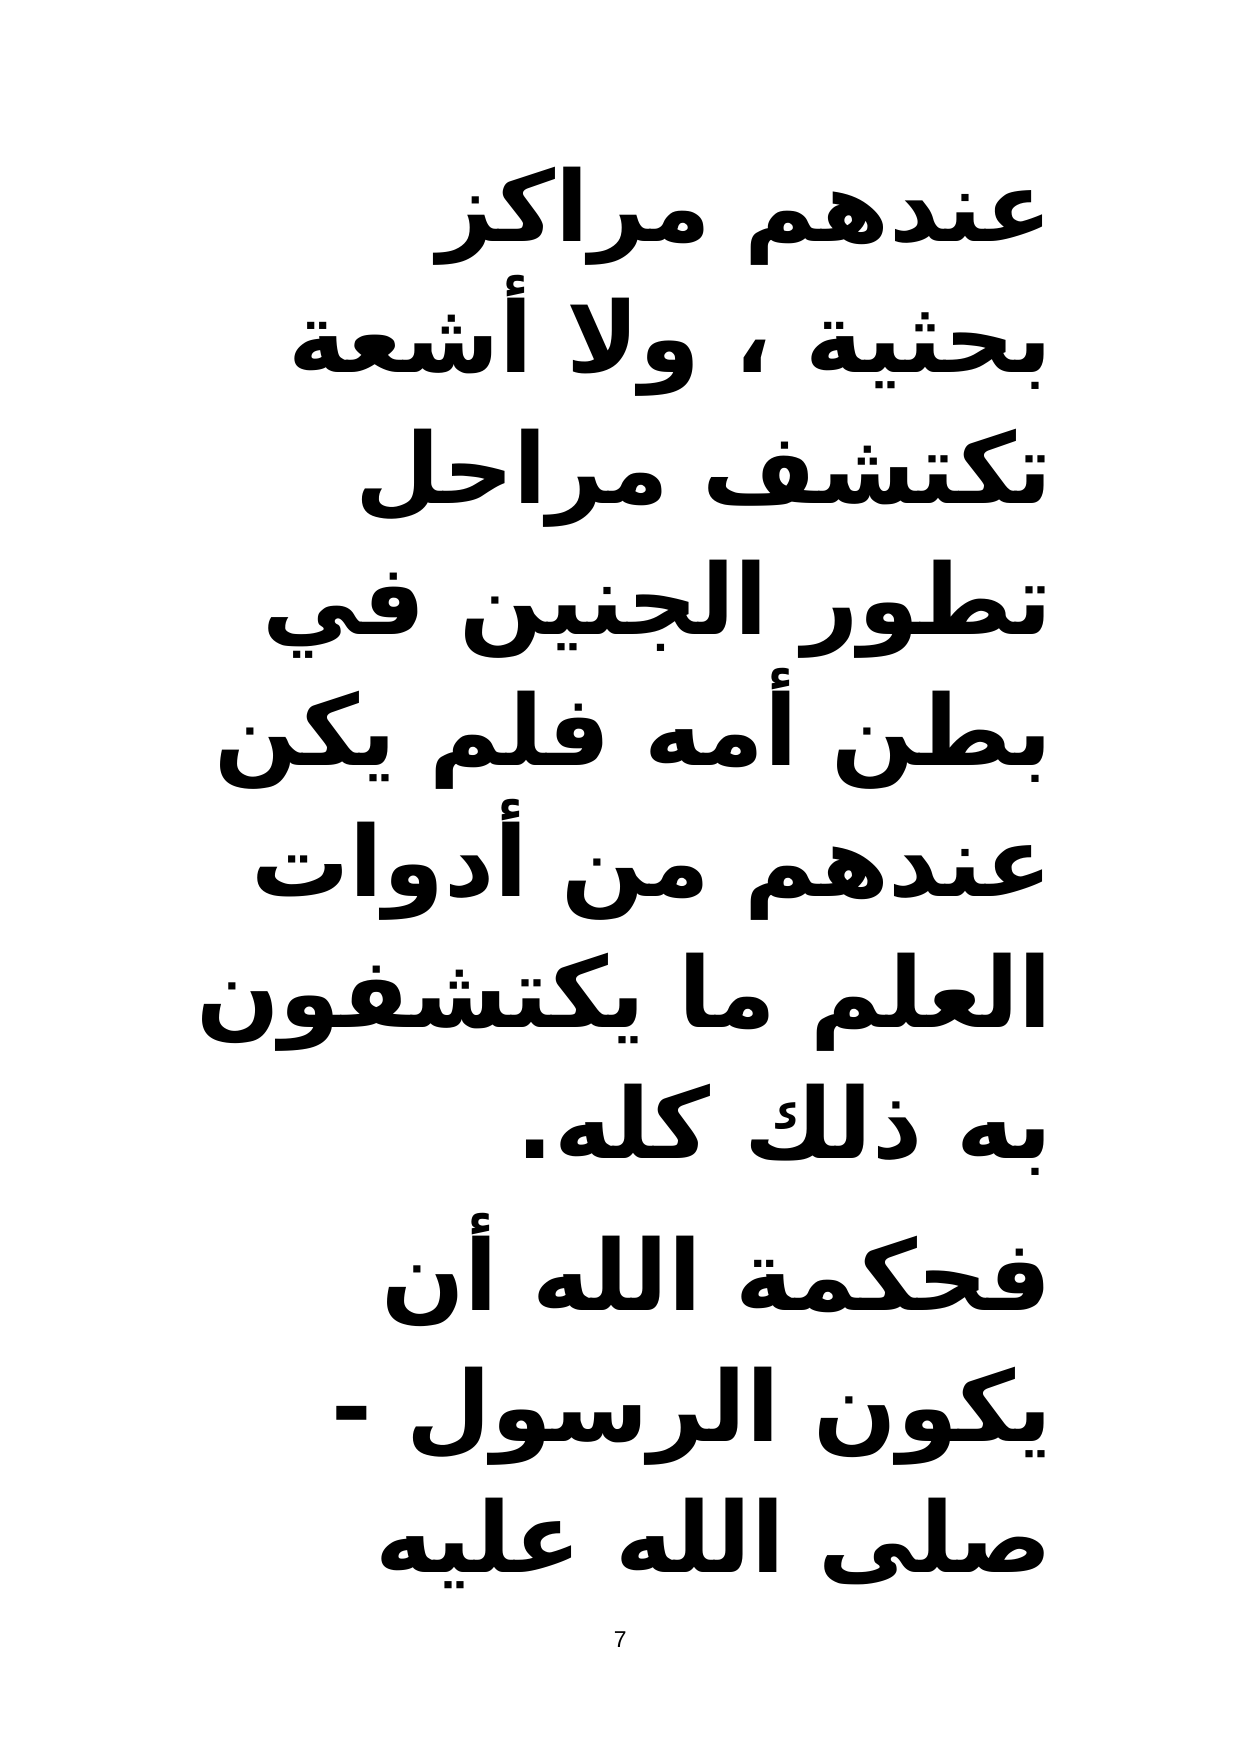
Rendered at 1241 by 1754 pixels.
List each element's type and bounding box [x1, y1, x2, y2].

text [187, 1219, 1053, 1595]
text [187, 150, 1053, 1181]
